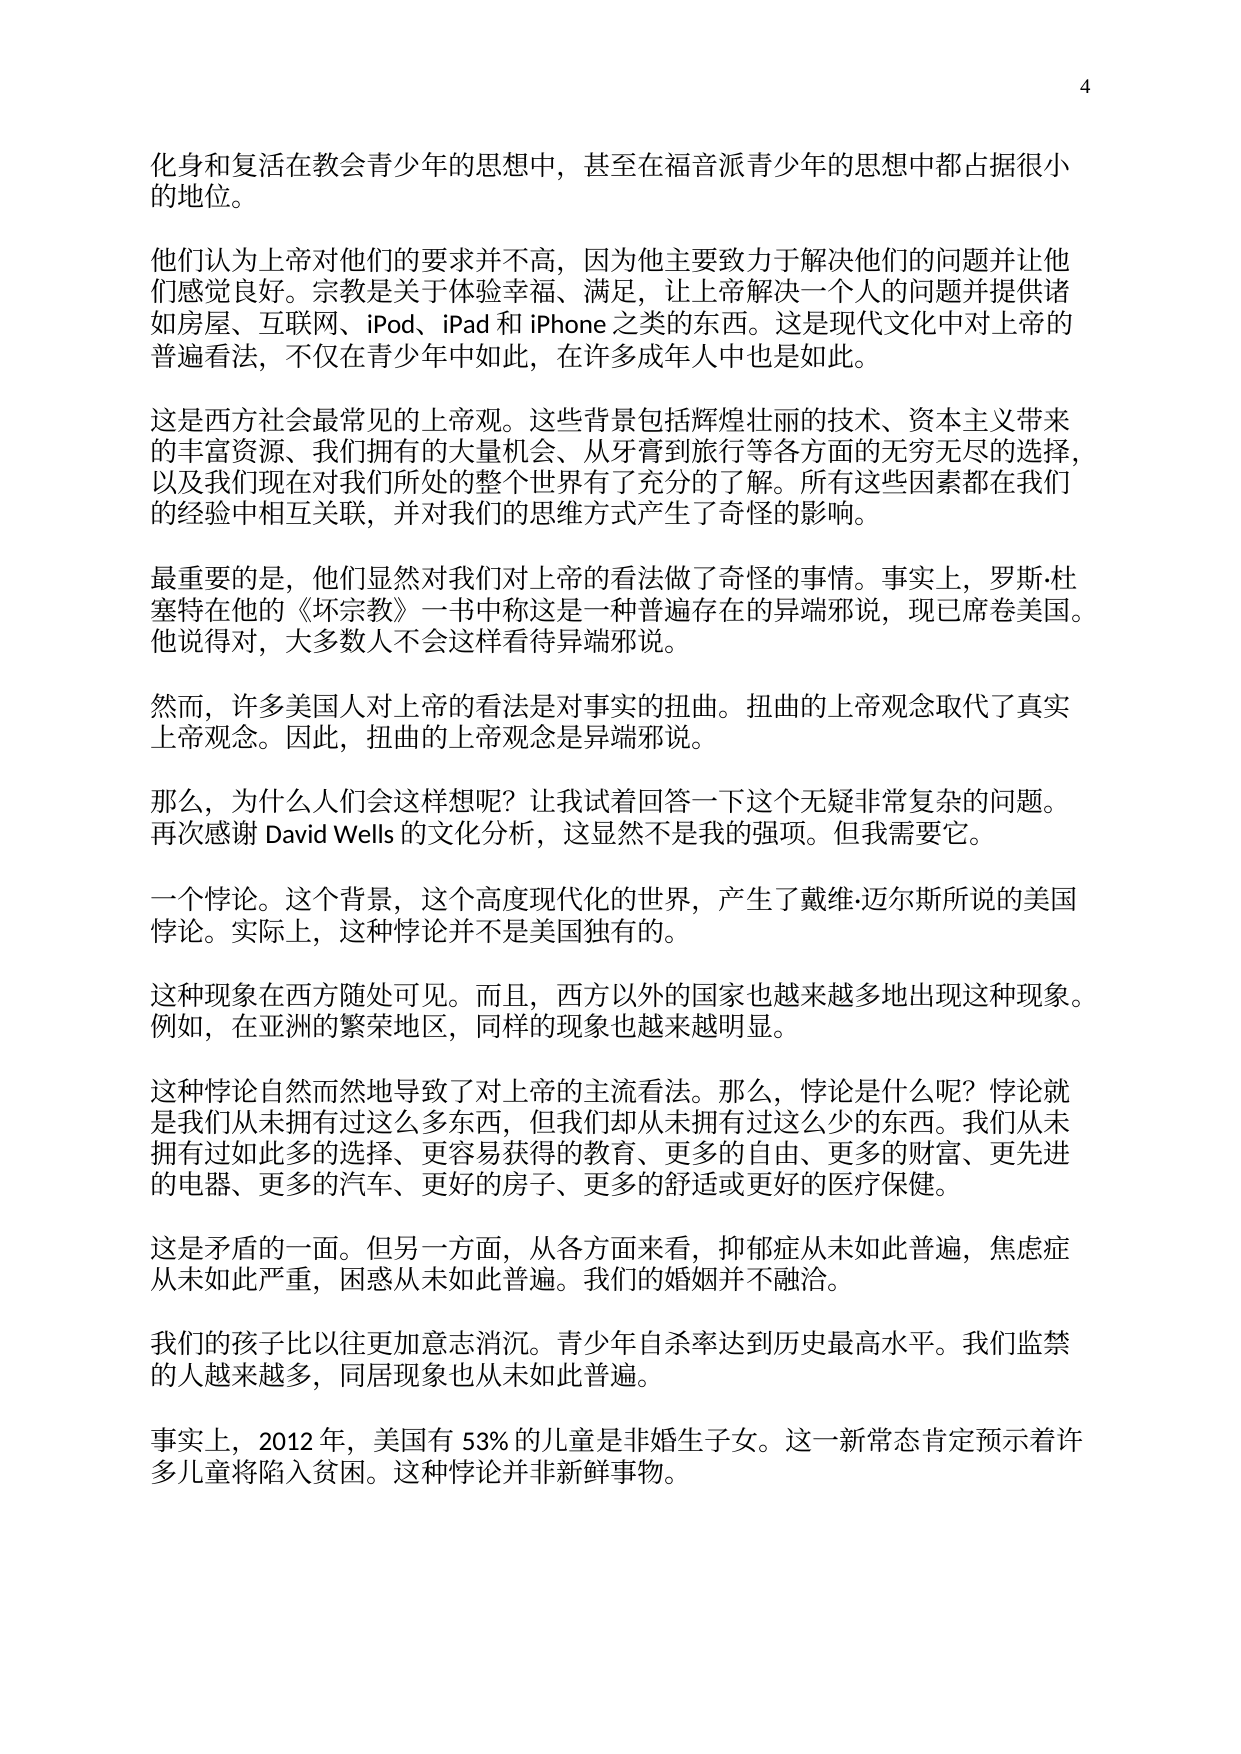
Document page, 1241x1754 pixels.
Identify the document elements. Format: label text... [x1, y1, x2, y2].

text 这种悖论自然而然地导致了对上帝的主流看法。那么，悖论是什么呢？悖论就是我们从未拥有过这么多东西，但我们却从未拥有过这么少的东西。我们从未拥有过如此多的选择、更容易获得的教育、更多的自由、更多的财富、更先进的电器、更多的汽车、更好的房子、更多的舒适或更好的医疗保健。 [150, 1076, 1090, 1200]
text 一个悖论。这个背景，这个高度现代化的世界，产生了戴维·迈尔斯所说的美国悖论。实际上，这种悖论并不是美国独有的。 [150, 883, 1090, 947]
text 我们的孩子比以往更加意志消沉。青少年自杀率达到历史最高水平。我们监禁的人越来越多，同居现象也从未如此普遍。 [150, 1329, 1090, 1391]
text 他们认为上帝对他们的要求并不高，因为他主要致力于解决他们的问题并让他们感觉良好。宗教是关于体验幸福、满足，让上帝解决一个人的问题并提供诸如房屋、互联网、iPod、iPad 和 iPhone 之类的东西。这是现代文化中对上帝的普遍看法，不仅在青少年中如此，在许多成年人中也是如此。 [150, 245, 1090, 372]
text 最重要的是，他们显然对我们对上帝的看法做了奇怪的事情。事实上，罗斯·杜塞特在他的《坏宗教》一书中称这是一种普遍存在的异端邪说，现已席卷美国。他说得对，大多数人不会这样看待异端邪说。 [150, 562, 1090, 658]
text 那么，为什么人们会这样想呢？让我试着回答一下这个无疑非常复杂的问题。再次感谢 David Wells 的文化分析，这显然不是我的强项。但我需要它。 [150, 786, 1090, 850]
text 事实上，2012 年，美国有 53% 的儿童是非婚生子女。这一新常态肯定预示着许多儿童将陷入贫困。这种悖论并非新鲜事物。 [150, 1424, 1090, 1488]
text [150, 150, 1090, 212]
text 这是西方社会最常见的上帝观。这些背景包括辉煌壮丽的技术、资本主义带来的丰富资源、我们拥有的大量机会、从牙膏到旅行等各方面的无穷无尽的选择，以及我们现在对我们所处的整个世界有了充分的了解。所有这些因素都在我们的经验中相互关联，并对我们的思维方式产生了奇怪的影响。 [150, 405, 1090, 529]
text 然而，许多美国人对上帝的看法是对事实的扭曲。扭曲的上帝观念取代了真实上帝观念。因此，扭曲的上帝观念是异端邪说。 [150, 691, 1090, 753]
text 这是矛盾的一面。但另一方面，从各方面来看，抑郁症从未如此普遍，焦虑症从未如此严重，困惑从未如此普遍。我们的婚姻并不融洽。 [150, 1233, 1090, 1296]
text 这种现象在西方随处可见。而且，西方以外的国家也越来越多地出现这种现象。例如，在亚洲的繁荣地区，同样的现象也越来越明显。 [150, 980, 1090, 1043]
